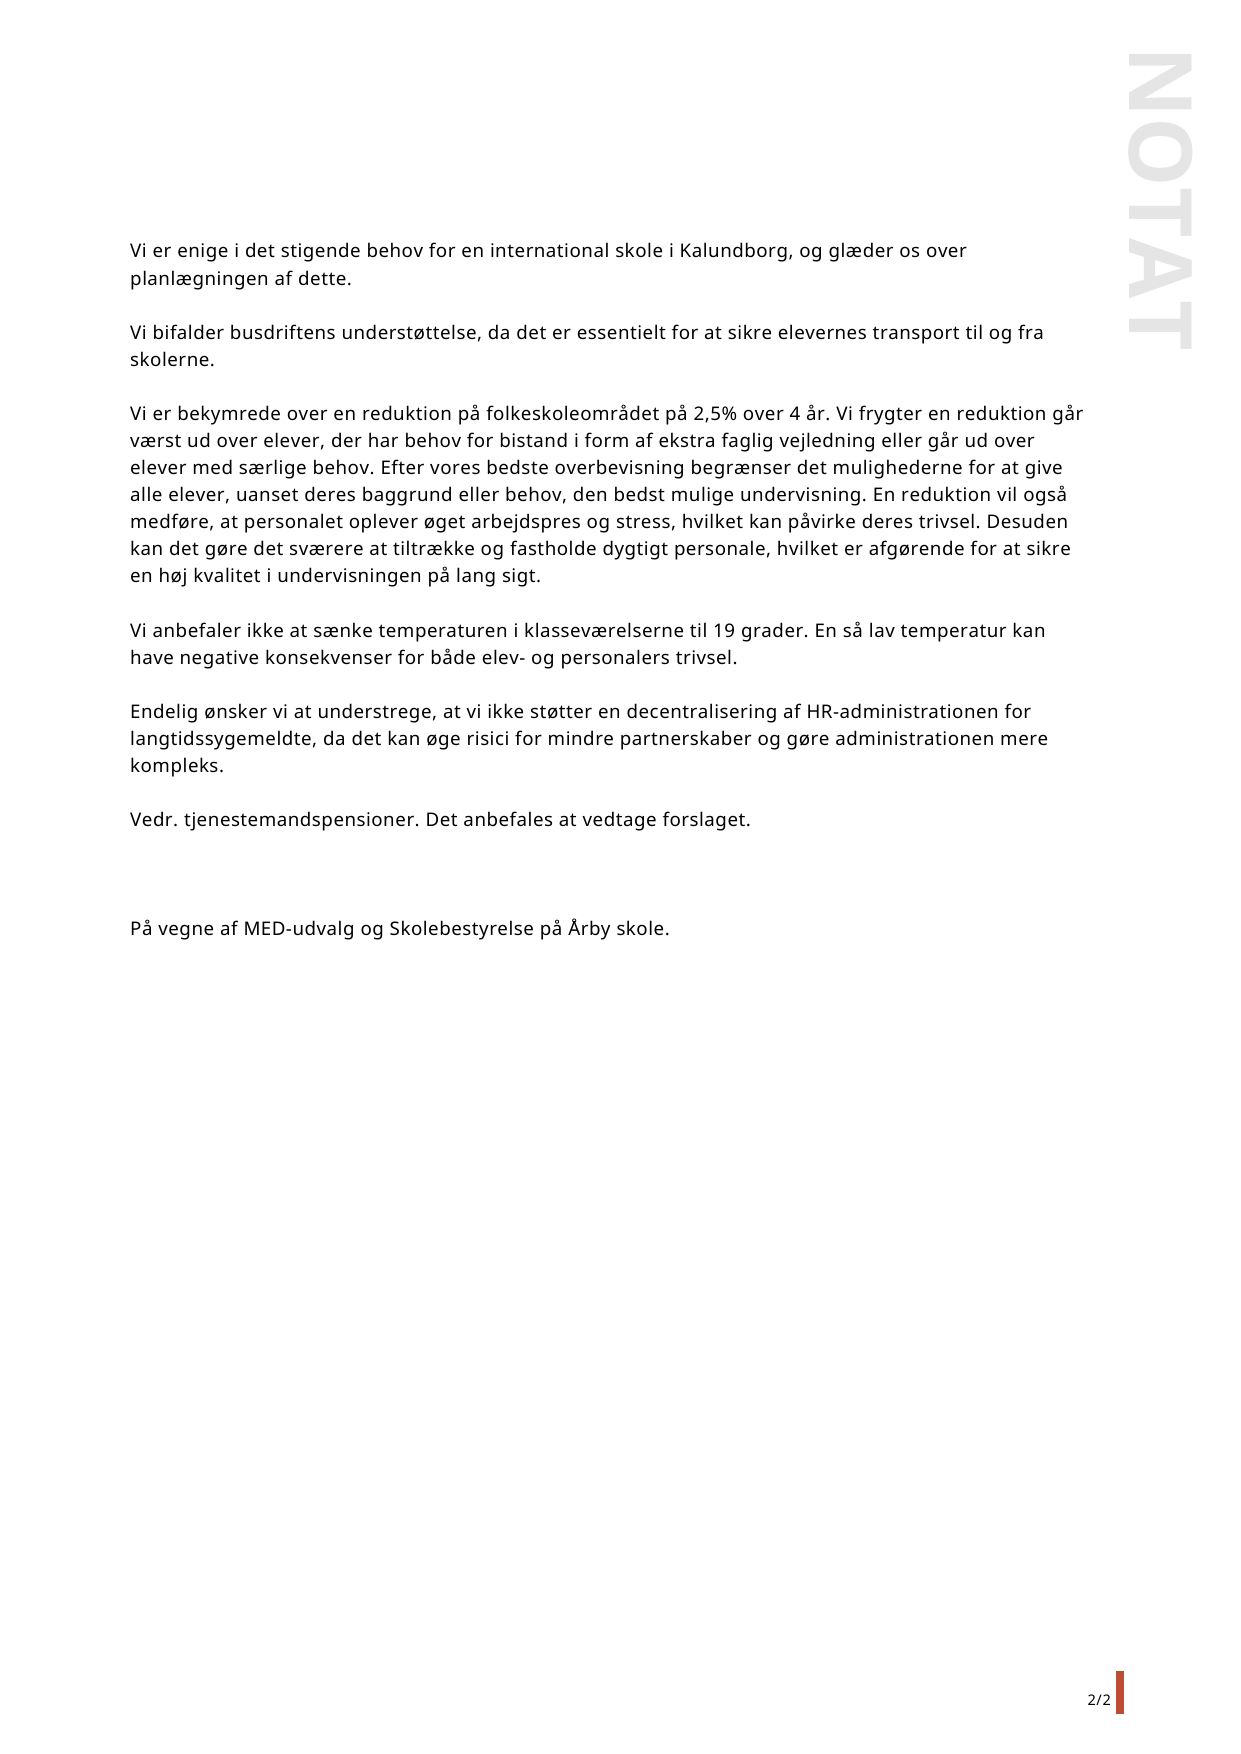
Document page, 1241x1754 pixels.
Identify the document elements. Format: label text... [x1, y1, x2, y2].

text Vi anbefaler ikke at sænke temperaturen i klasseværelserne til 19 grader. En så lav temperatur kan have negative konsekvenser for både elev- og personalers trivsel. [130, 615, 1092, 669]
text Endelig ønsker vi at understrege, at vi ikke støtter en decentralisering af HR-administrationen for langtidssygemeldte, da det kan øge risici for mindre partnerskaber og gøre administrationen mere kompleks. [130, 697, 1092, 778]
text Vedr. tjenestemandspensioner. Det anbefales at vedtage forslaget. [130, 805, 1092, 832]
text Vi bifalder busdriftens understøttelse, da det er essentielt for at sikre elevernes transport til og fra skolerne. [130, 317, 1092, 372]
text Vi er enige i det stigende behov for en international skole i Kalundborg, og glæder os over planlægningen af dette. [130, 236, 1092, 290]
text Vi er bekymrede over en reduktion på folkeskoleområdet på 2,5% over 4 år. Vi frygter en reduktion går værst ud over elever, der har behov for bistand i form af ekstra faglig vejledning eller går ud over elever med særlige behov. Efter vores bedste overbevisning begrænser det mulighederne for at give alle elever, uanset deres baggrund eller behov, den bedst mulige undervisning. En reduktion vil også medføre, at personalet oplever øget arbejdspres og stress, hvilket kan påvirke deres trivsel. Desuden kan det gøre det sværere at tiltrække og fastholde dygtigt personale, hvilket er afgørende for at sikre en høj kvalitet i undervisningen på lang sigt. [130, 399, 1092, 588]
text På vegne af MED-udvalg og Skolebestyrelse på Årby skole. [130, 913, 1092, 940]
